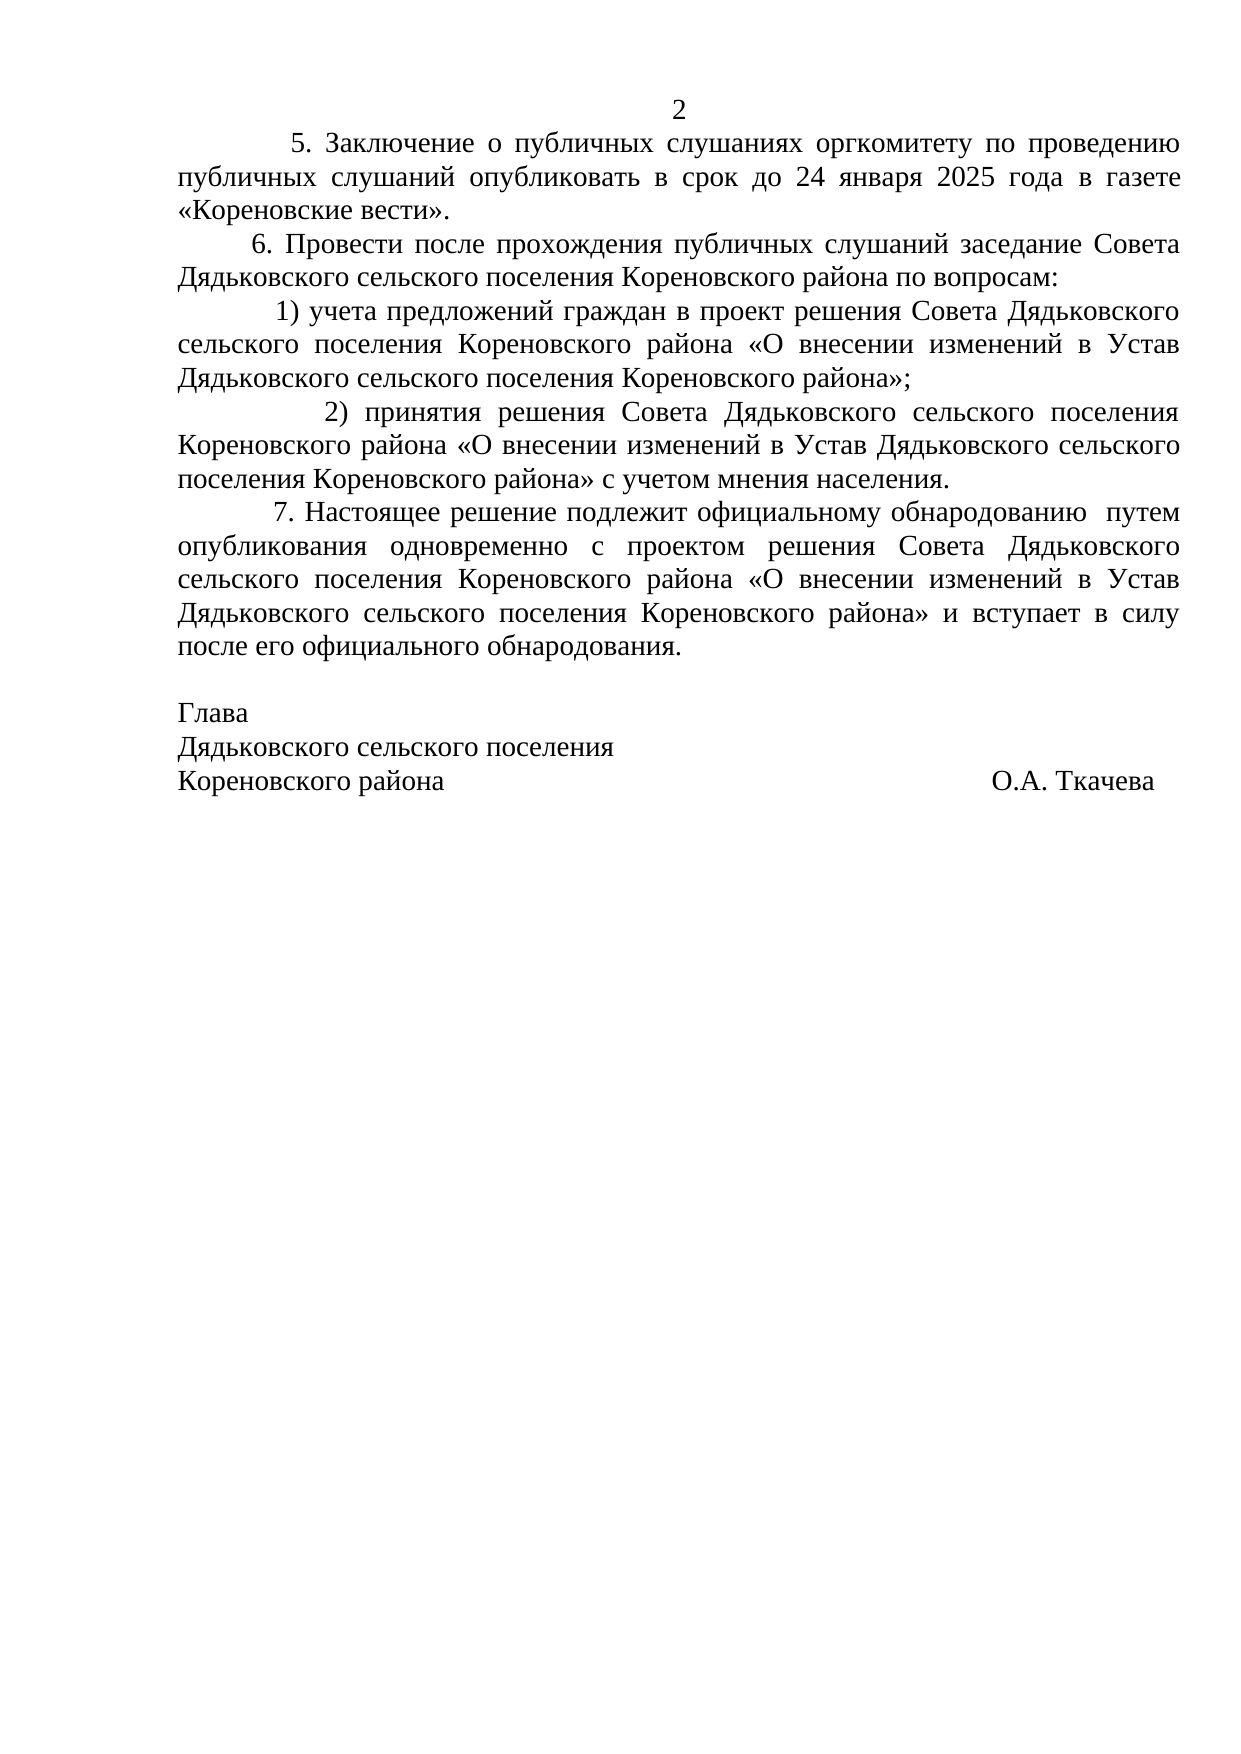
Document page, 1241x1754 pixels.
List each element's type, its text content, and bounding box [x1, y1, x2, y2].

text 2 [177, 92, 1181, 125]
text 5. Заключение о публичных слушаниях оргкомитету по проведению публичных слушаний опубликовать в срок до 24 января 2025 года в газете «Кореновские вести». [177, 125, 1181, 226]
text Дядьковского сельского поселения [177, 729, 1181, 763]
text 2) принятия решения Совета Дядьковского сельского поселения Кореновского района «О внесении изменений в Устав Дядьковского сельского поселения Кореновского района» с учетом мнения населения. [177, 394, 1181, 494]
text 1) учета предложений граждан в проект решения Совета Дядьковского сельского поселения Кореновского района «О внесении изменений в Устав Дядьковского сельского поселения Кореновского района»; [177, 293, 1181, 394]
text Глава [177, 696, 1181, 729]
text Кореновского района О.А. Ткачева [177, 763, 1181, 796]
text 7. Настоящее решение подлежит официальному обнародованию путем опубликования одновременно с проектом решения Совета Дядьковского сельского поселения Кореновского района «О внесении изменений в Устав Дядьковского сельского поселения Кореновского района» и вступает в силу после его официального обнародования. [177, 494, 1181, 662]
text 6. Провести после прохождения публичных слушаний заседание Совета Дядьковского сельского поселения Кореновского района по вопросам: [177, 226, 1181, 293]
